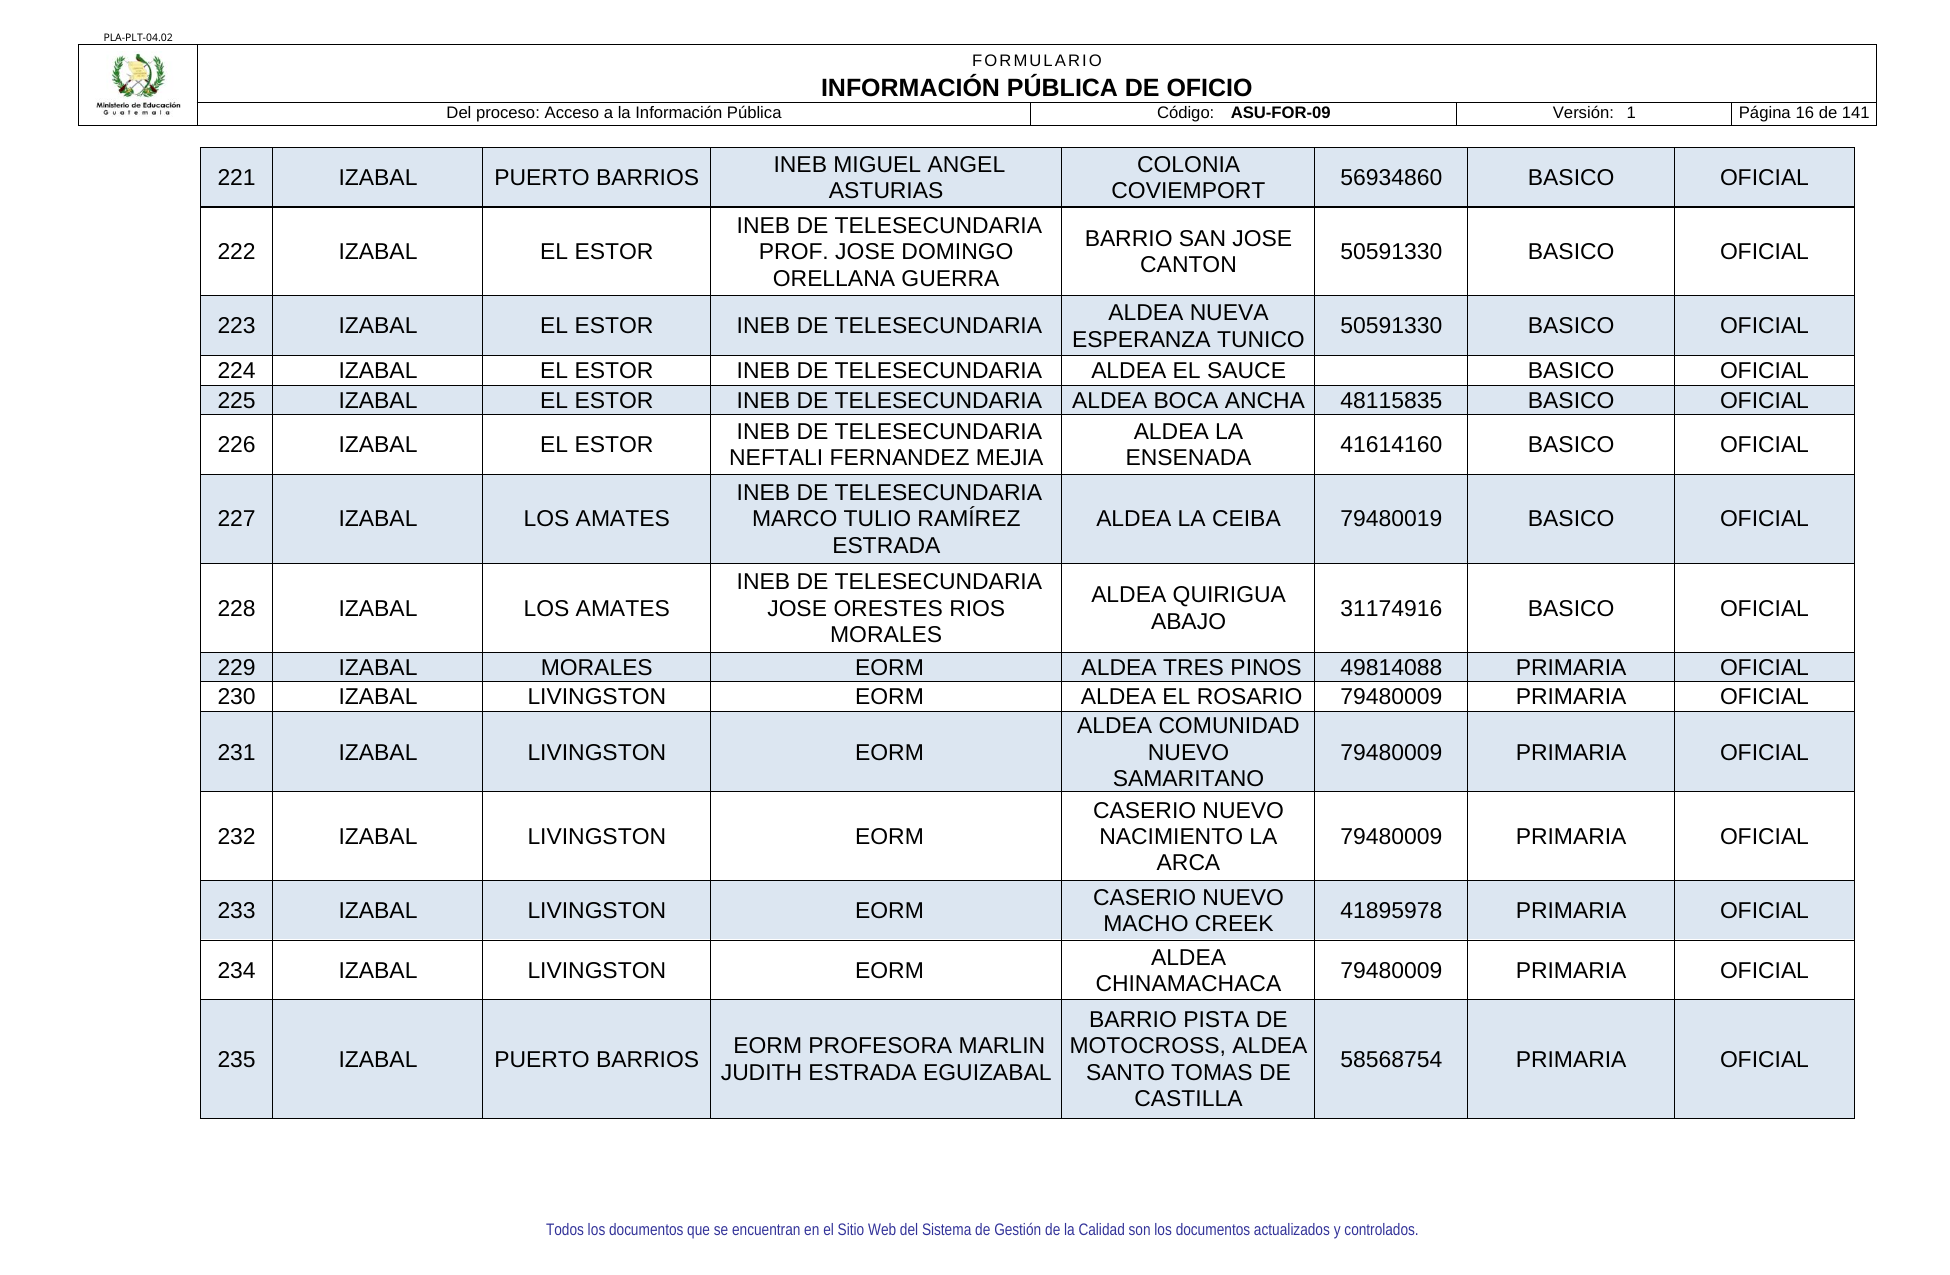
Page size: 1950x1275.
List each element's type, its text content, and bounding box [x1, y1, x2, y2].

table_cell OFICIAL [1675, 881, 1854, 939]
table_cell IZABAL [273, 296, 482, 355]
table_cell IZABAL [273, 415, 482, 473]
table_cell PUERTO BARRIOS [483, 148, 710, 206]
table_cell OFICIAL [1675, 296, 1854, 355]
table_cell OFICIAL [1675, 564, 1854, 652]
table_cell EL ESTOR [483, 386, 710, 414]
table_cell CASERIO NUEVO MACHO CREEK [1062, 881, 1314, 939]
table_cell ALDEA LA CEIBA [1062, 475, 1314, 563]
table_cell ALDEA LA ENSENADA [1062, 415, 1314, 473]
table_cell 232 [201, 792, 272, 880]
table_cell INEB MIGUEL ANGEL ASTURIAS [711, 148, 1061, 206]
table_cell INEB DE TELESECUNDARIA [711, 356, 1061, 384]
table_cell 227 [201, 475, 272, 563]
table_cell 79480019 [1315, 475, 1467, 563]
table_cell IZABAL [273, 682, 482, 711]
table_cell IZABAL [273, 356, 482, 384]
table_cell ALDEA TRES PINOS [1062, 653, 1314, 681]
table_cell 31174916 [1315, 564, 1467, 652]
table_cell OFICIAL [1675, 941, 1854, 999]
table_cell IZABAL [273, 386, 482, 414]
table_cell ALDEA CHINAMACHACA [1062, 941, 1314, 999]
table_cell OFICIAL [1675, 356, 1854, 384]
table_cell OFICIAL [1675, 653, 1854, 681]
table_cell PRIMARIA [1468, 653, 1674, 681]
table_cell OFICIAL [1675, 475, 1854, 563]
table_cell ALDEA BOCA ANCHA [1062, 386, 1314, 414]
table_cell EORM [711, 712, 1061, 791]
table_cell 228 [201, 564, 272, 652]
table_cell IZABAL [273, 208, 482, 295]
table_cell CASERIO NUEVO NACIMIENTO LA ARCA [1062, 792, 1314, 880]
table_cell OFICIAL [1675, 1000, 1854, 1118]
table_cell EL ESTOR [483, 415, 710, 473]
table_cell INEB DE TELESECUNDARIA [711, 296, 1061, 355]
table_cell IZABAL [273, 712, 482, 791]
table_cell 235 [201, 1000, 272, 1118]
table_cell 79480009 [1315, 682, 1467, 711]
table_cell EL ESTOR [483, 208, 710, 295]
table_cell 41895978 [1315, 881, 1467, 939]
table_cell EL ESTOR [483, 296, 710, 355]
table_cell 58568754 [1315, 1000, 1467, 1118]
table_cell BASICO [1468, 475, 1674, 563]
table_cell [1315, 356, 1467, 384]
table_cell BARRIO PISTA DE MOTOCROSS, ALDEA SANTO TOMAS DE CASTILLA [1062, 1000, 1314, 1118]
table_cell 234 [201, 941, 272, 999]
table_cell 223 [201, 296, 272, 355]
table_cell LIVINGSTON [483, 792, 710, 880]
table_cell 79480009 [1315, 792, 1467, 880]
table_cell IZABAL [273, 941, 482, 999]
table_cell PUERTO BARRIOS [483, 1000, 710, 1118]
table_cell 222 [201, 208, 272, 295]
table_cell BASICO [1468, 386, 1674, 414]
table_cell BASICO [1468, 296, 1674, 355]
table_cell 56934860 [1315, 148, 1467, 206]
table_cell LIVINGSTON [483, 712, 710, 791]
table_cell 41614160 [1315, 415, 1467, 473]
table_cell COLONIA COVIEMPORT [1062, 148, 1314, 206]
table_cell INEB DE TELESECUNDARIA JOSE ORESTES RIOS MORALES [711, 564, 1061, 652]
table_cell INEB DE TELESECUNDARIA [711, 386, 1061, 414]
table_cell ALDEA COMUNIDAD NUEVO SAMARITANO [1062, 712, 1314, 791]
table_cell MORALES [483, 653, 710, 681]
table_cell ALDEA EL ROSARIO [1062, 682, 1314, 711]
table_cell PRIMARIA [1468, 682, 1674, 711]
table_cell IZABAL [273, 475, 482, 563]
table_cell PRIMARIA [1468, 941, 1674, 999]
table_cell IZABAL [273, 1000, 482, 1118]
table_cell PRIMARIA [1468, 1000, 1674, 1118]
table_cell 221 [201, 148, 272, 206]
table_cell ALDEA QUIRIGUA ABAJO [1062, 564, 1314, 652]
table_cell OFICIAL [1675, 208, 1854, 295]
table_cell IZABAL [273, 148, 482, 206]
table_cell 50591330 [1315, 208, 1467, 295]
table_cell EORM [711, 682, 1061, 711]
table_cell BASICO [1468, 148, 1674, 206]
table_cell BARRIO SAN JOSE CANTON [1062, 208, 1314, 295]
table_cell LOS AMATES [483, 564, 710, 652]
table_cell ALDEA NUEVA ESPERANZA TUNICO [1062, 296, 1314, 355]
table_cell 231 [201, 712, 272, 791]
table_cell LIVINGSTON [483, 682, 710, 711]
table_cell OFICIAL [1675, 682, 1854, 711]
table_cell INEB DE TELESECUNDARIA MARCO TULIO RAMÍREZ ESTRADA [711, 475, 1061, 563]
table_cell 226 [201, 415, 272, 473]
picture [95, 51, 181, 117]
table_cell BASICO [1468, 415, 1674, 473]
table_cell EL ESTOR [483, 356, 710, 384]
table_cell 50591330 [1315, 296, 1467, 355]
table_cell EORM [711, 653, 1061, 681]
table_cell 230 [201, 682, 272, 711]
table_cell PRIMARIA [1468, 792, 1674, 880]
table_cell BASICO [1468, 356, 1674, 384]
table_cell EORM PROFESORA MARLIN JUDITH ESTRADA EGUIZABAL [711, 1000, 1061, 1118]
table_cell BASICO [1468, 564, 1674, 652]
table_cell 49814088 [1315, 653, 1467, 681]
table_cell IZABAL [273, 881, 482, 939]
table_cell IZABAL [273, 564, 482, 652]
table_cell LOS AMATES [483, 475, 710, 563]
table_cell INEB DE TELESECUNDARIA NEFTALI FERNANDEZ MEJIA [711, 415, 1061, 473]
table_cell OFICIAL [1675, 148, 1854, 206]
table_cell PRIMARIA [1468, 881, 1674, 939]
table_cell 233 [201, 881, 272, 939]
table_cell 229 [201, 653, 272, 681]
table_cell IZABAL [273, 792, 482, 880]
table_cell 79480009 [1315, 941, 1467, 999]
table_cell 225 [201, 386, 272, 414]
table_cell OFICIAL [1675, 386, 1854, 414]
table_cell IZABAL [273, 653, 482, 681]
table_cell LIVINGSTON [483, 881, 710, 939]
table_cell 224 [201, 356, 272, 384]
table_cell EORM [711, 941, 1061, 999]
table_cell EORM [711, 881, 1061, 939]
table_cell ALDEA EL SAUCE [1062, 356, 1314, 384]
table_cell LIVINGSTON [483, 941, 710, 999]
table_cell OFICIAL [1675, 792, 1854, 880]
table_cell 79480009 [1315, 712, 1467, 791]
table_cell INEB DE TELESECUNDARIA PROF. JOSE DOMINGO ORELLANA GUERRA [711, 208, 1061, 295]
table_cell 48115835 [1315, 386, 1467, 414]
table_cell OFICIAL [1675, 712, 1854, 791]
table_cell OFICIAL [1675, 415, 1854, 473]
table_cell BASICO [1468, 208, 1674, 295]
table_cell PRIMARIA [1468, 712, 1674, 791]
table_cell EORM [711, 792, 1061, 880]
